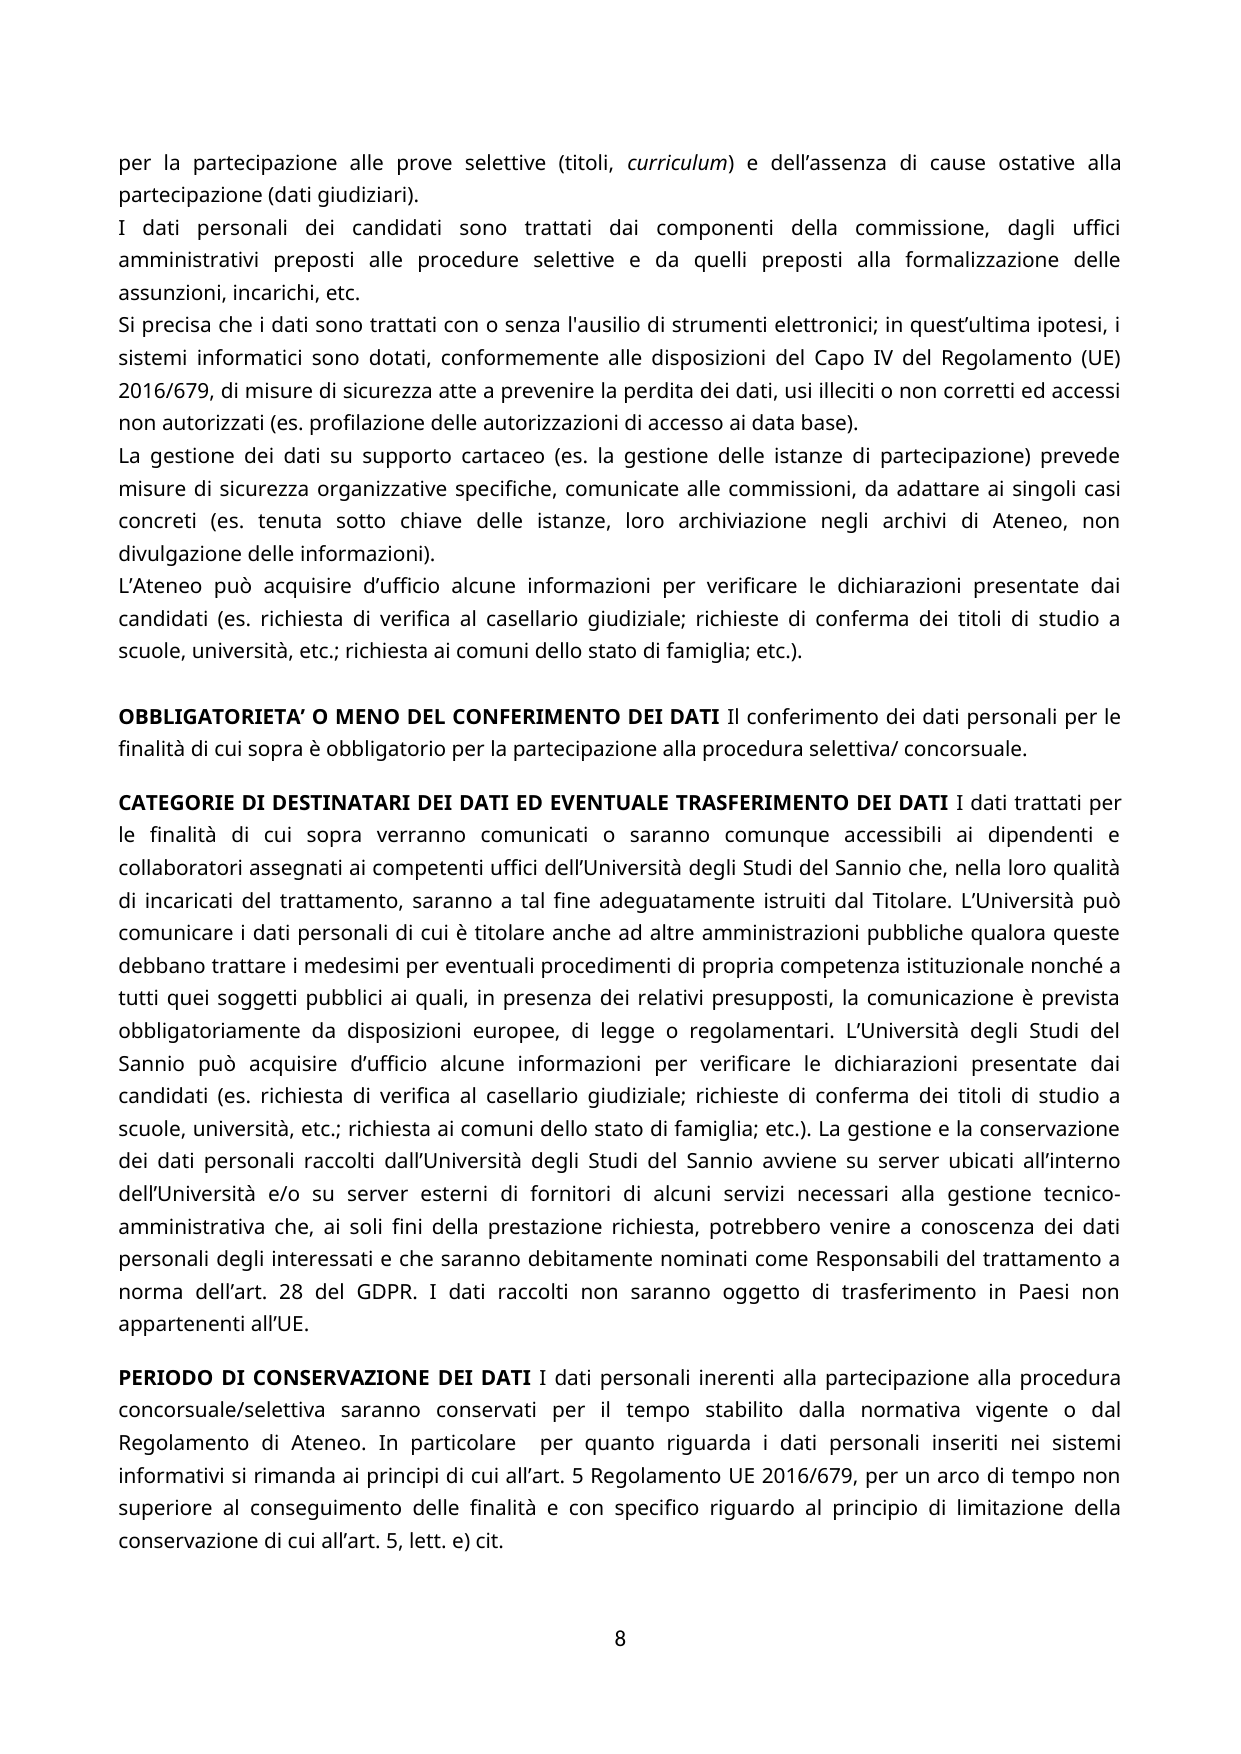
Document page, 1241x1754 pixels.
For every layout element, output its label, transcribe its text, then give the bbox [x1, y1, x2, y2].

text CATEGORIE DI DESTINATARI DEI DATI ED EVENTUALE TRASFERIMENTO DEI DATI I dati trattati per le finalità di cui sopra verranno comunicati o saranno comunque accessibili ai dipendenti e collaboratori assegnati ai competenti uffici dell’Università degli Studi del Sannio che, nella loro qualità di incaricati del trattamento, saranno a tal fine adeguatamente istruiti dal Titolare. L’Università può comunicare i dati personali di cui è titolare anche ad altre amministrazioni pubbliche qualora queste debbano trattare i medesimi per eventuali procedimenti di propria competenza istituzionale nonché a tutti quei soggetti pubblici ai quali, in presenza dei relativi presupposti, la comunicazione è prevista obbligatoriamente da disposizioni europee, di legge o regolamentari. L’Università degli Studi del Sannio può acquisire d’ufficio alcune informazioni per verificare le dichiarazioni presentate dai candidati (es. richiesta di verifica al casellario giudiziale; richieste di conferma dei titoli di studio a scuole, università, etc.; richiesta ai comuni dello stato di famiglia; etc.). La gestione e la conservazione dei dati personali raccolti dall’Università degli Studi del Sannio avviene su server ubicati all’interno dell’Università e/o su server esterni di fornitori di alcuni servizi necessari alla gestione tecnico- amministrativa che, ai soli fini della prestazione richiesta, potrebbero venire a conoscenza dei dati personali degli interessati e che saranno debitamente nominati come Responsabili del trattamento a norma dell’art. 28 del GDPR. I dati raccolti non saranno oggetto di trasferimento in Paesi non appartenenti all’UE. [118, 788, 1122, 1338]
text La gestione dei dati su supporto cartaceo (es. la gestione delle istanze di partecipazione) prevede misure di sicurezza organizzative specifiche, comunicate alle commissioni, da adattare ai singoli casi concreti (es. tenuta sotto chiave delle istanze, loro archiviazione negli archivi di Ateneo, non divulgazione delle informazioni). [118, 441, 1122, 567]
text L’Ateneo può acquisire d’ufficio alcune informazioni per verificare le dichiarazioni presentate dai candidati (es. richiesta di verifica al casellario giudiziale; richieste di conferma dei titoli di studio a scuole, università, etc.; richiesta ai comuni dello stato di famiglia; etc.). [118, 571, 1122, 665]
text I dati personali dei candidati sono trattati dai componenti della commissione, dagli uffici amministrativi preposti alle procedure selettive e da quelli preposti alla formalizzazione delle assunzioni, incarichi, etc. [118, 213, 1122, 306]
text PERIODO DI CONSERVAZIONE DEI DATI I dati personali inerenti alla partecipazione alla procedura concorsuale/selettiva saranno conservati per il tempo stabilito dalla normativa vigente o dal Regolamento di Ateneo. In particolare per quanto riguarda i dati personali inseriti nei sistemi informativi si rimanda ai principi di cui all’art. 5 Regolamento UE 2016/679, per un arco di tempo non superiore al conseguimento delle finalità e con specifico riguardo al principio di limitazione della conservazione di cui all’art. 5, lett. e) cit. [118, 1363, 1122, 1554]
text Si precisa che i dati sono trattati con o senza l'ausilio di strumenti elettronici; in quest’ultima ipotesi, i sistemi informatici sono dotati, conformemente alle disposizioni del Capo IV del Regolamento (UE) 2016/679, di misure di sicurezza atte a prevenire la perdita dei dati, usi illeciti o non corretti ed accessi non autorizzati (es. profilazione delle autorizzazioni di accesso ai data base). [118, 311, 1122, 437]
text OBBLIGATORIETA’ O MENO DEL CONFERIMENTO DEI DATI Il conferimento dei dati personali per le finalità di cui sopra è obbligatorio per la partecipazione alla procedura selettiva/ concorsuale. [118, 702, 1122, 763]
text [118, 148, 1122, 209]
